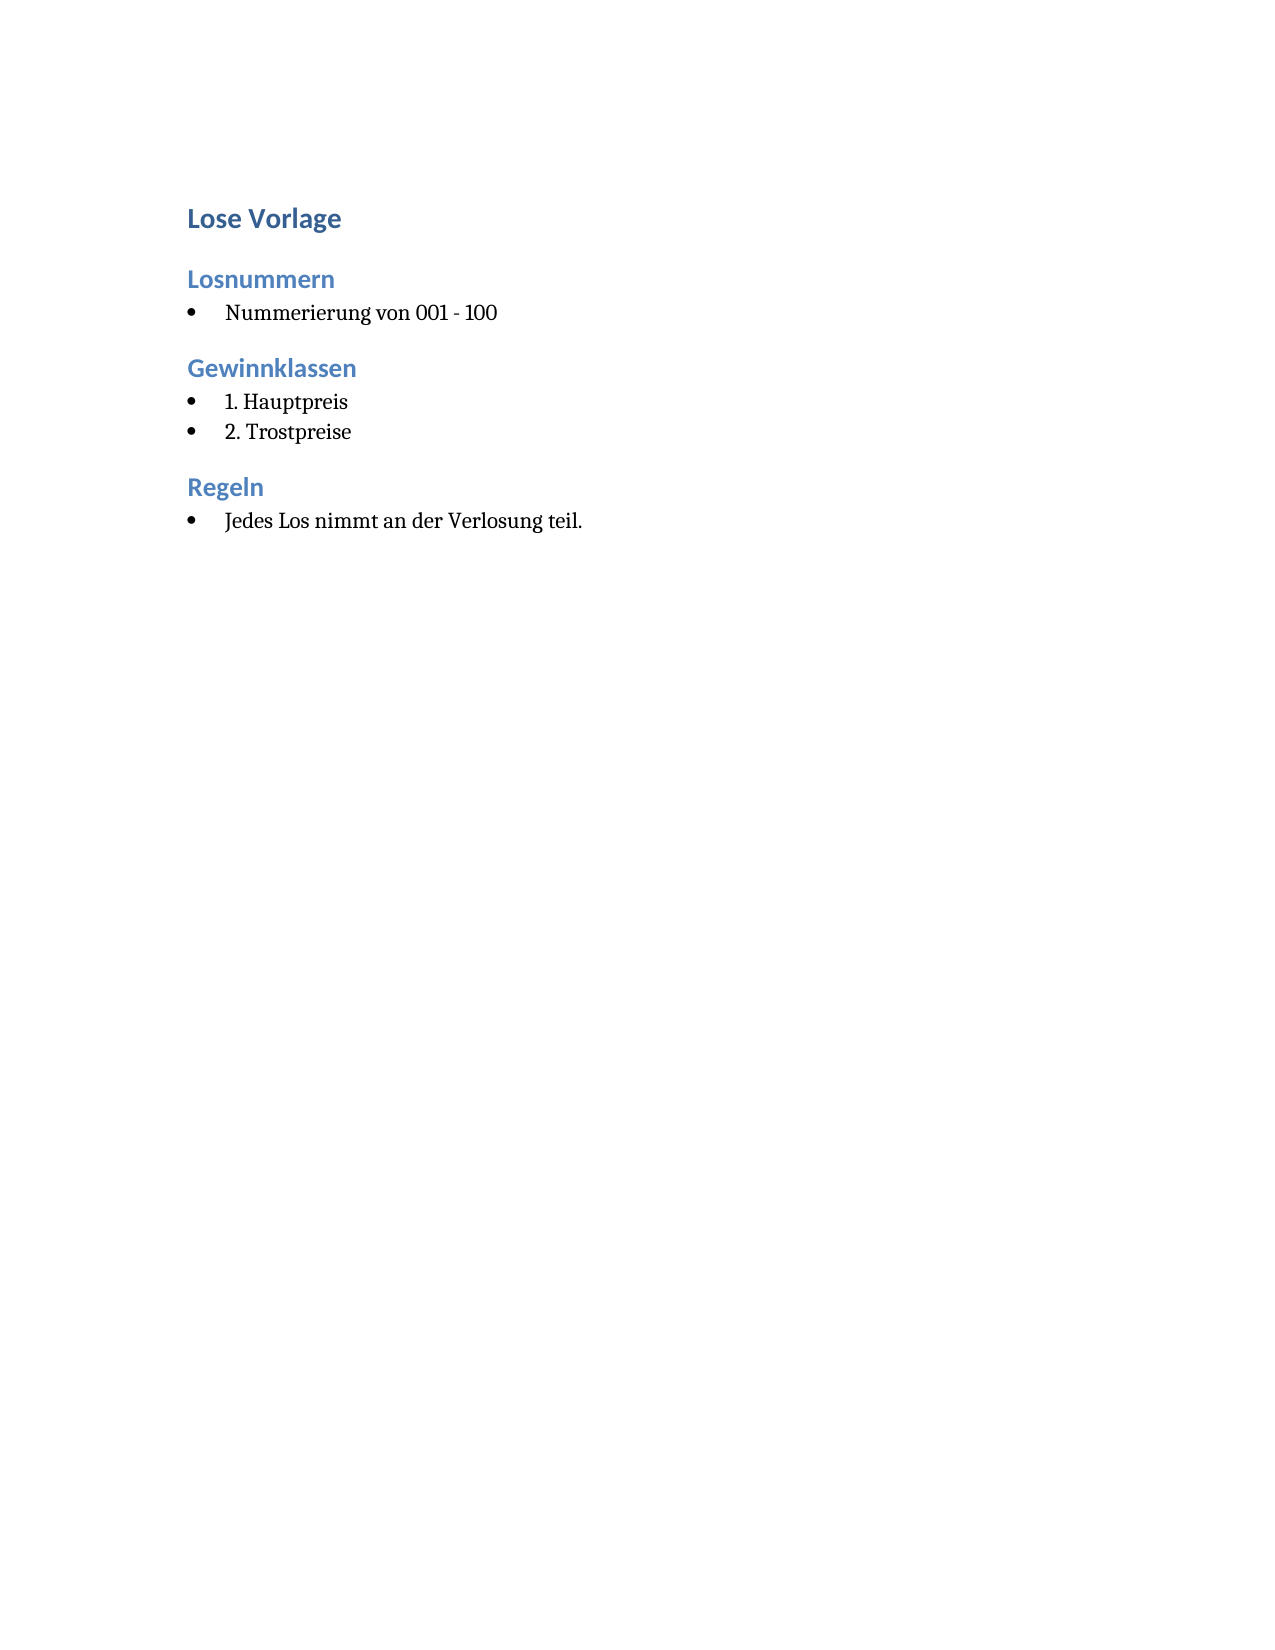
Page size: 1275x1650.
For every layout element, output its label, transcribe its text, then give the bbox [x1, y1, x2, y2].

subtitle Regeln [187, 470, 1087, 503]
list Jedes Los nimmt an der Verlosung teil. [187, 508, 1087, 534]
list Nummerierung von 001 - 100 [187, 300, 1087, 326]
list 1. Hauptpreis [187, 389, 1087, 415]
list 2. Trostpreise [187, 419, 1087, 445]
subtitle Losnummern [187, 262, 1087, 295]
subtitle Gewinnklassen [187, 351, 1087, 384]
subtitle Lose Vorlage [187, 200, 1087, 236]
